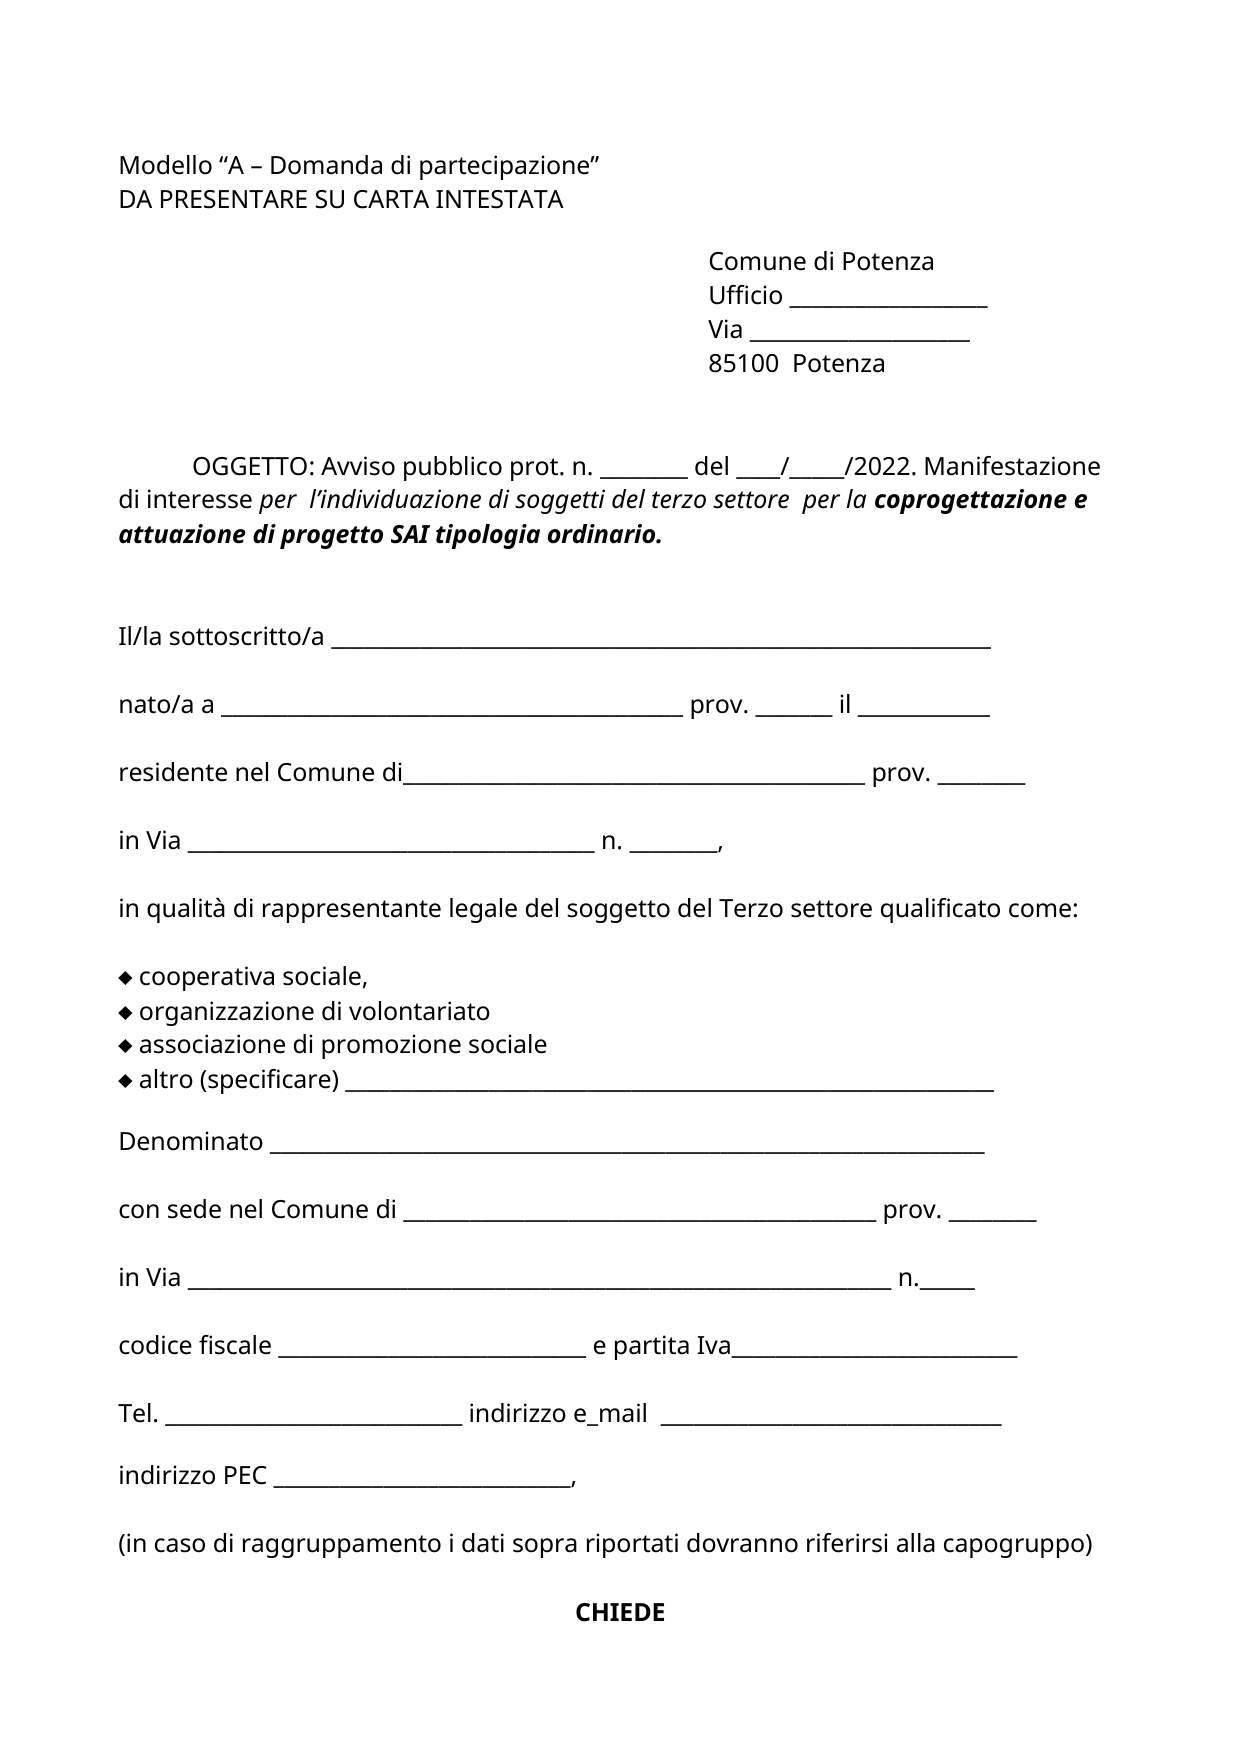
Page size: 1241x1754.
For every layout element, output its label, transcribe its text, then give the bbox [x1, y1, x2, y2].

text Il/la sottoscritto/a ____________________________________________________________ [118, 584, 1122, 652]
text OGGETTO: Avviso pubblico prot. n. ________ del ____/_____/2022. Manifestazione di interesse per l’individuazione di soggetti del terzo settore per la coprogettazione e attuazione di progetto SAI tipologia ordinario. [118, 448, 1122, 550]
text nato/a a __________________________________________ prov. _______ il ____________ [118, 687, 1122, 721]
text codice fiscale ____________________________ e partita Iva__________________________ [118, 1328, 1122, 1362]
text Via ____________________ [708, 312, 1122, 346]
text con sede nel Comune di ___________________________________________ prov. ________ [118, 1191, 1122, 1226]
text in Via _____________________________________ n. ________, [118, 823, 1122, 857]
text Comune di Potenza [708, 244, 1122, 278]
text indirizzo PEC ___________________________, [118, 1458, 1122, 1492]
text (in caso di raggruppamento i dati sopra riportati dovranno riferirsi alla capogruppo) [118, 1526, 1122, 1560]
text Tel. ___________________________ indirizzo e_mail _______________________________ [118, 1396, 1122, 1458]
text  cooperativa sociale,  organizzazione di volontariato  associazione di promozione sociale  altro (specificare) ___________________________________________________________ [118, 925, 1122, 1123]
text 85100 Potenza [708, 346, 1122, 380]
text CHIEDE [118, 1594, 1122, 1628]
text in qualità di rappresentante legale del soggetto del Terzo settore qualificato come: [118, 891, 1122, 925]
text Ufficio __________________ [708, 278, 1122, 312]
text residente nel Comune di__________________________________________ prov. ________ [118, 755, 1122, 789]
text in Via ________________________________________________________________ n._____ [118, 1259, 1122, 1294]
text DA PRESENTARE SU CARTA INTESTATA [118, 182, 1122, 244]
text Modello “A – Domanda di partecipazione” [118, 148, 1122, 182]
text Denominato _________________________________________________________________ [118, 1123, 1122, 1157]
